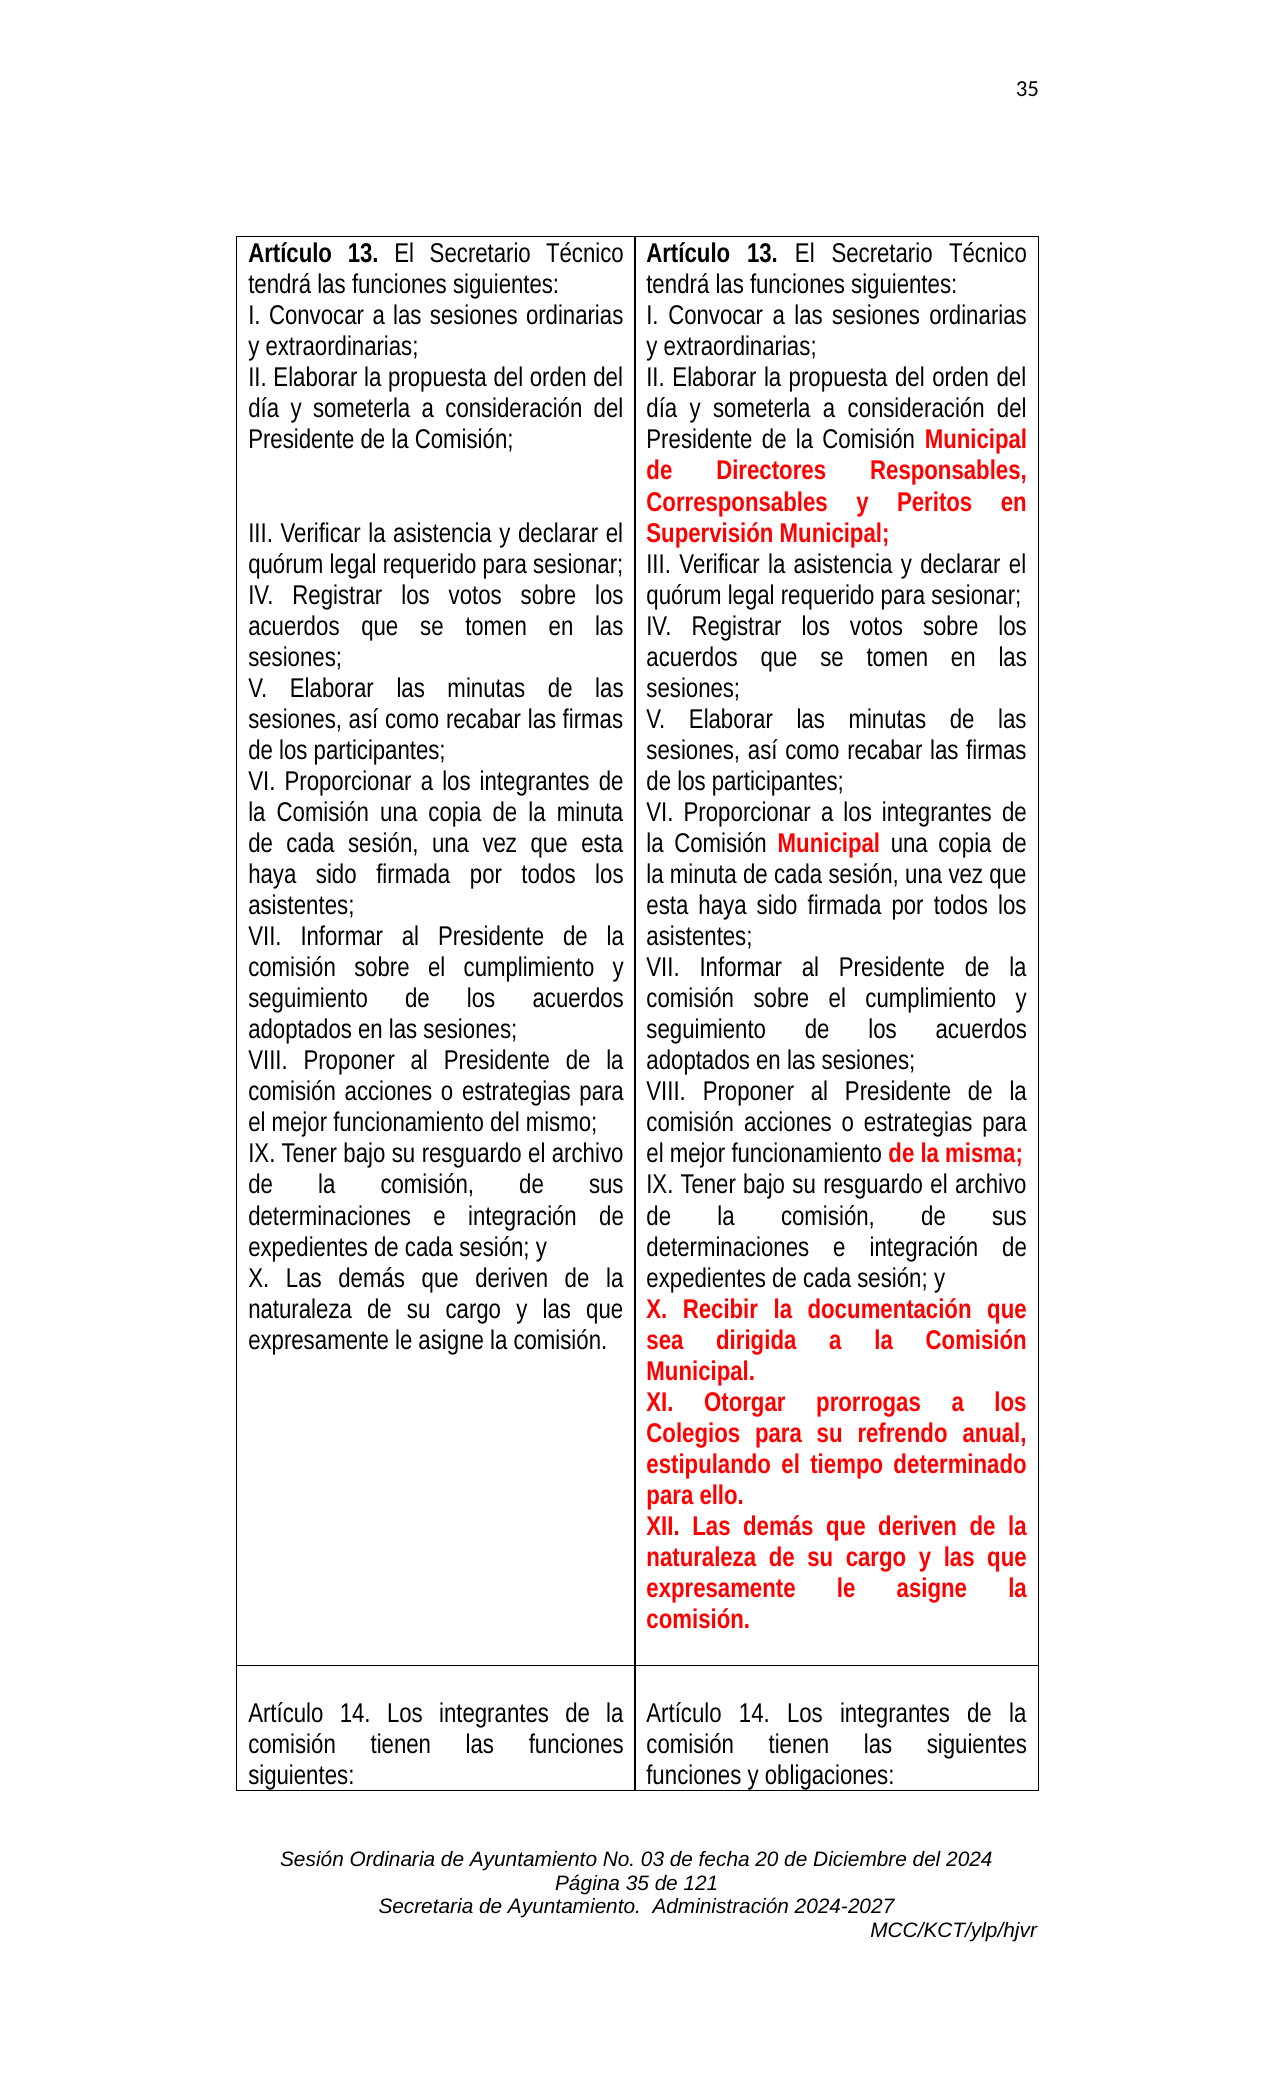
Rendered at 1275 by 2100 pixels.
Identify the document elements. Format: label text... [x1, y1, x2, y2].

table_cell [237, 1666, 634, 1790]
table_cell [636, 1666, 1038, 1790]
